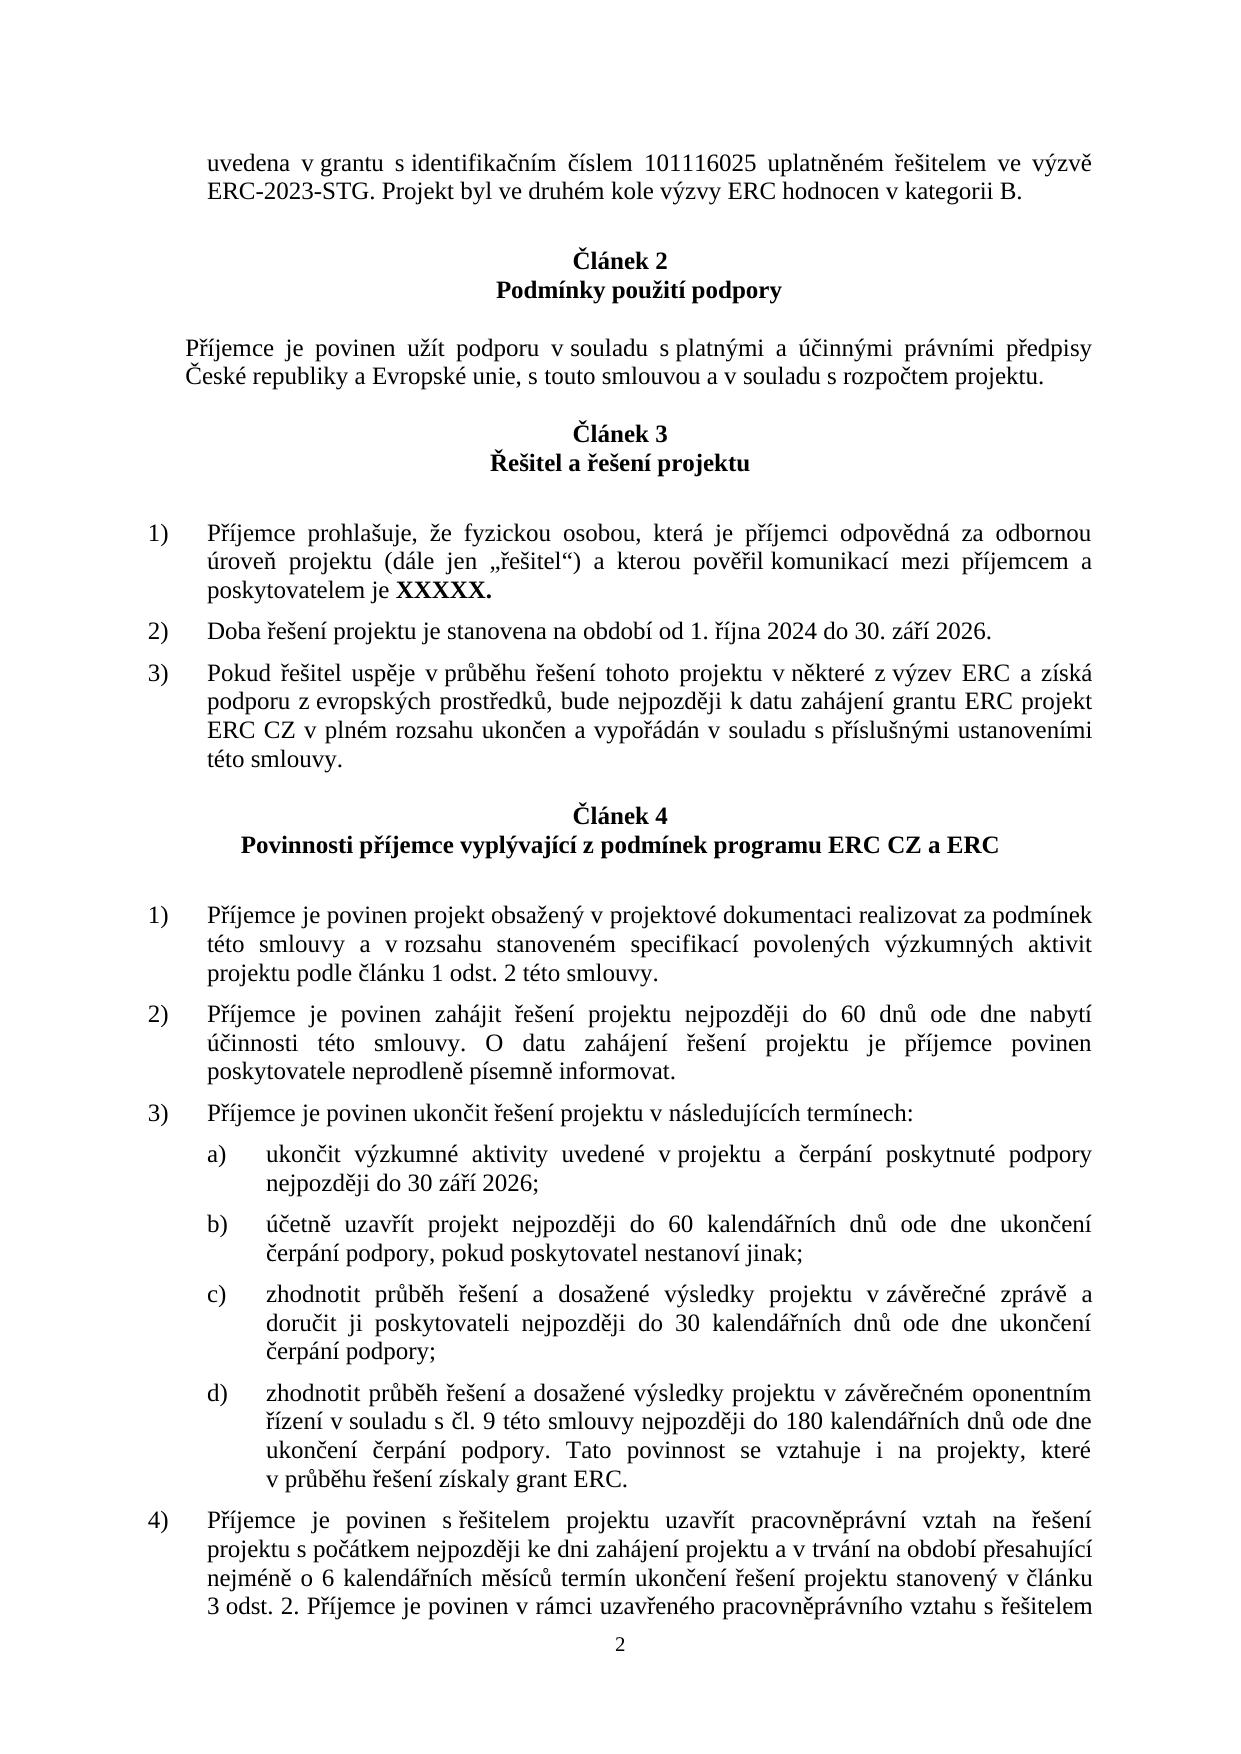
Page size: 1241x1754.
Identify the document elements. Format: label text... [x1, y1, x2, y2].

list účetně uzavřít projekt nejpozději do 60 kalendářních dnů ode dne ukončení čerpání podpory, pokud poskytovatel nestanoví jinak; [207, 1209, 1092, 1266]
list zhodnotit průběh řešení a dosažené výsledky projektu v závěrečném oponentním řízení v souladu s čl. 9 této smlouvy nejpozději do 180 kalendářních dnů ode dne ukončení čerpání podpory. Tato povinnost se vztahuje i na projekty, které v průběhu řešení získaly grant ERC. [207, 1378, 1092, 1493]
list zhodnotit průběh řešení a dosažené výsledky projektu v závěrečné zprávě a doručit ji poskytovateli nejpozději do 30 kalendářních dnů ode dne ukončení čerpání podpory; [207, 1279, 1092, 1365]
text Povinnosti příjemce vyplývající z podmínek programu ERC CZ a ERC [148, 830, 1092, 859]
list Příjemce je povinen užít podporu v souladu s platnými a účinnými právními předpisy České republiky a Evropské unie, s touto smlouvou a v souladu s rozpočtem projektu. [185, 333, 1092, 390]
list ukončit výzkumné aktivity uvedené v projektu a čerpání poskytnuté podpory nejpozději do 30 září 2026; [207, 1139, 1092, 1196]
text Řešitel a řešení projektu [148, 448, 1092, 476]
list Doba řešení projektu je stanovena na období od 1. října 2024 do 30. září 2026. [148, 616, 1092, 645]
list Pokud řešitel uspěje v průběhu řešení tohoto projektu v některé z výzev ERC a získá podporu z evropských prostředků, bude nejpozději k datu zahájení grantu ERC projekt ERC CZ v plném rozsahu ukončen a vypořádán v souladu s příslušnými ustanoveními této smlouvy. [148, 658, 1092, 773]
list Příjemce je povinen projekt obsažený v projektové dokumentaci realizovat za podmínek této smlouvy a v rozsahu stanoveném specifikací povolených výzkumných aktivit projektu podle článku 1 odst. 2 této smlouvy. [148, 900, 1092, 986]
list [148, 148, 1092, 205]
list Příjemce prohlašuje, že fyzickou osobou, která je příjemci odpovědná za odbornou úroveň projektu (dále jen „řešitel“) a kterou pověřil komunikací mezi příjemcem a poskytovatelem je XXXXX. [148, 518, 1092, 604]
list Podmínky použití podpory [185, 275, 1092, 304]
list Příjemce je povinen zahájit řešení projektu nejpozději do 60 dnů ode dne nabytí účinnosti této smlouvy. O datu zahájení řešení projektu je příjemce povinen poskytovatele neprodleně písemně informovat. [148, 999, 1092, 1085]
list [148, 1505, 1092, 1620]
list Příjemce je povinen ukončit řešení projektu v následujících termínech: [148, 1098, 1092, 1126]
